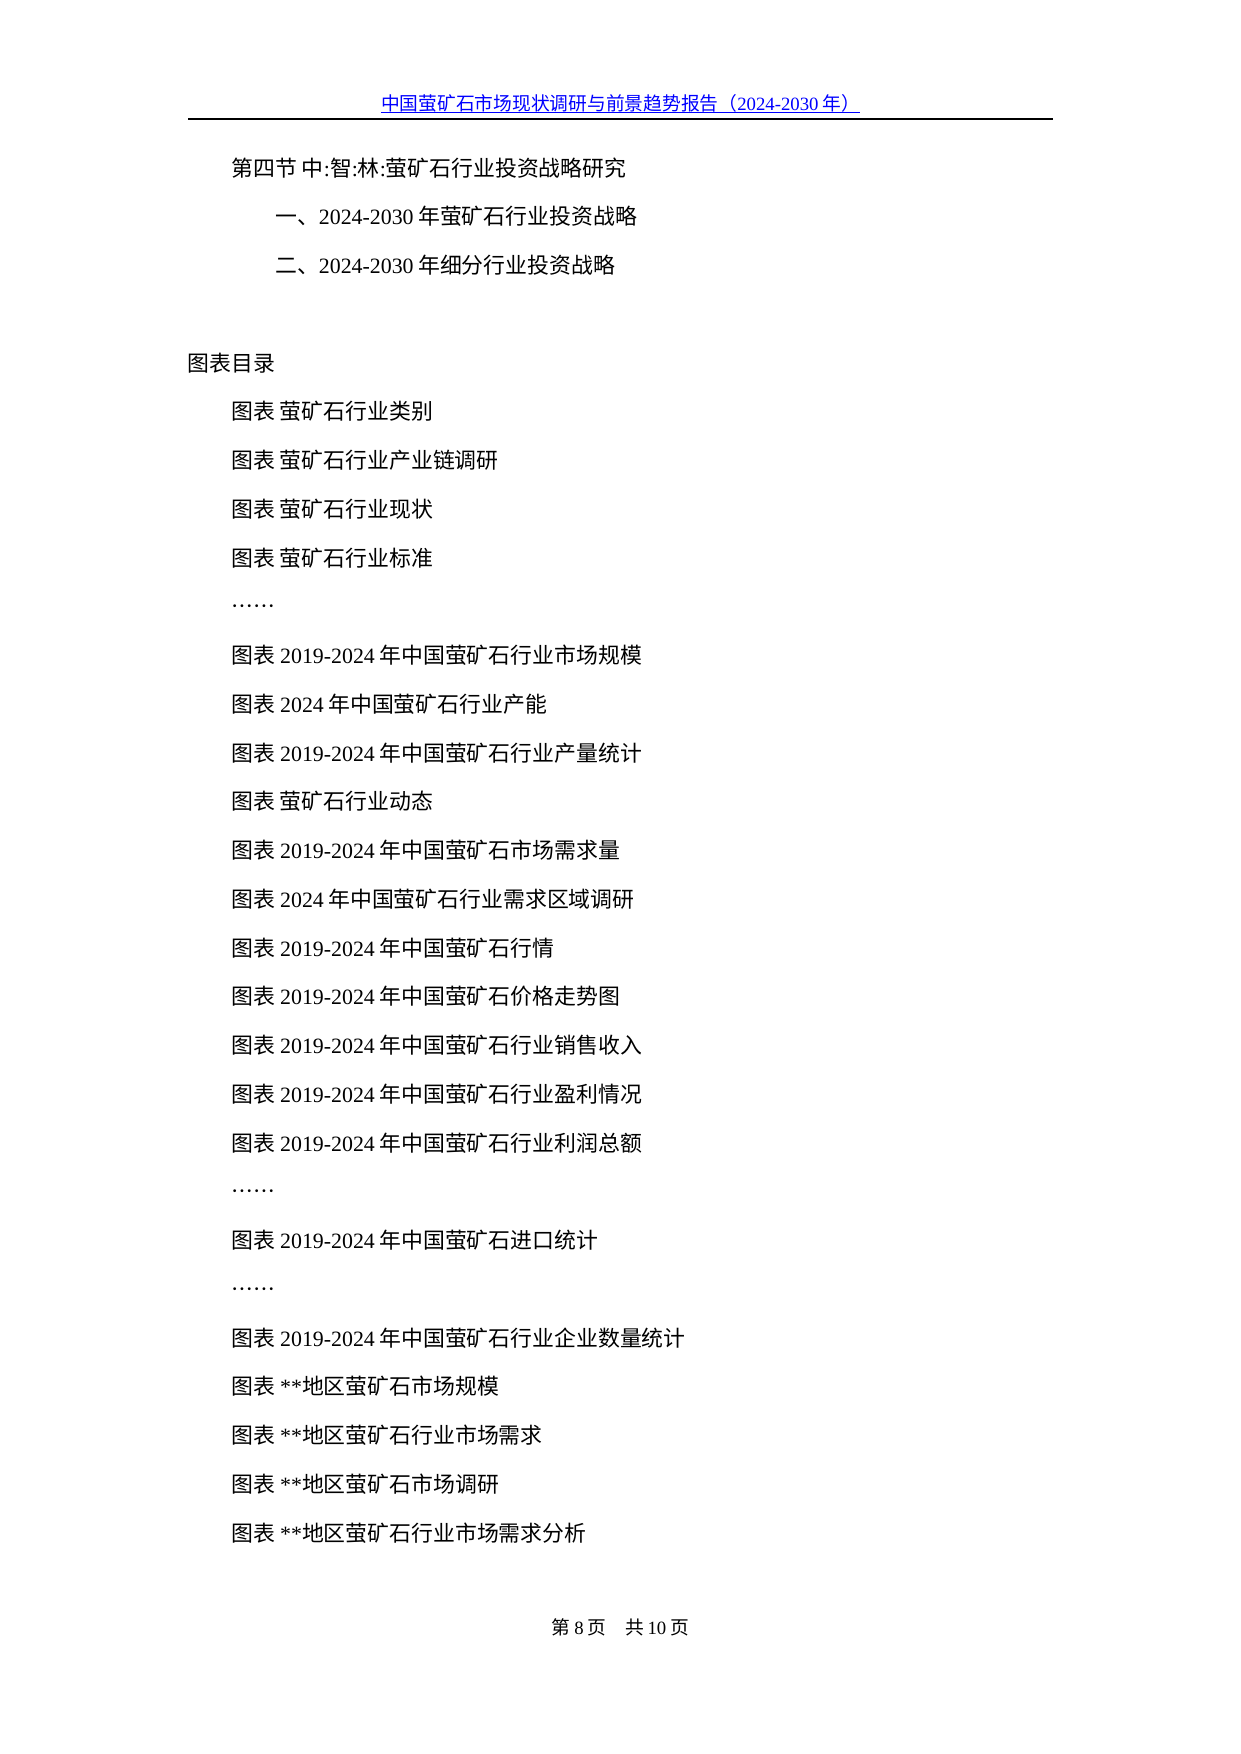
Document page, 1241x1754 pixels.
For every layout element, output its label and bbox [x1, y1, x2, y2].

text [187, 150, 1053, 1548]
